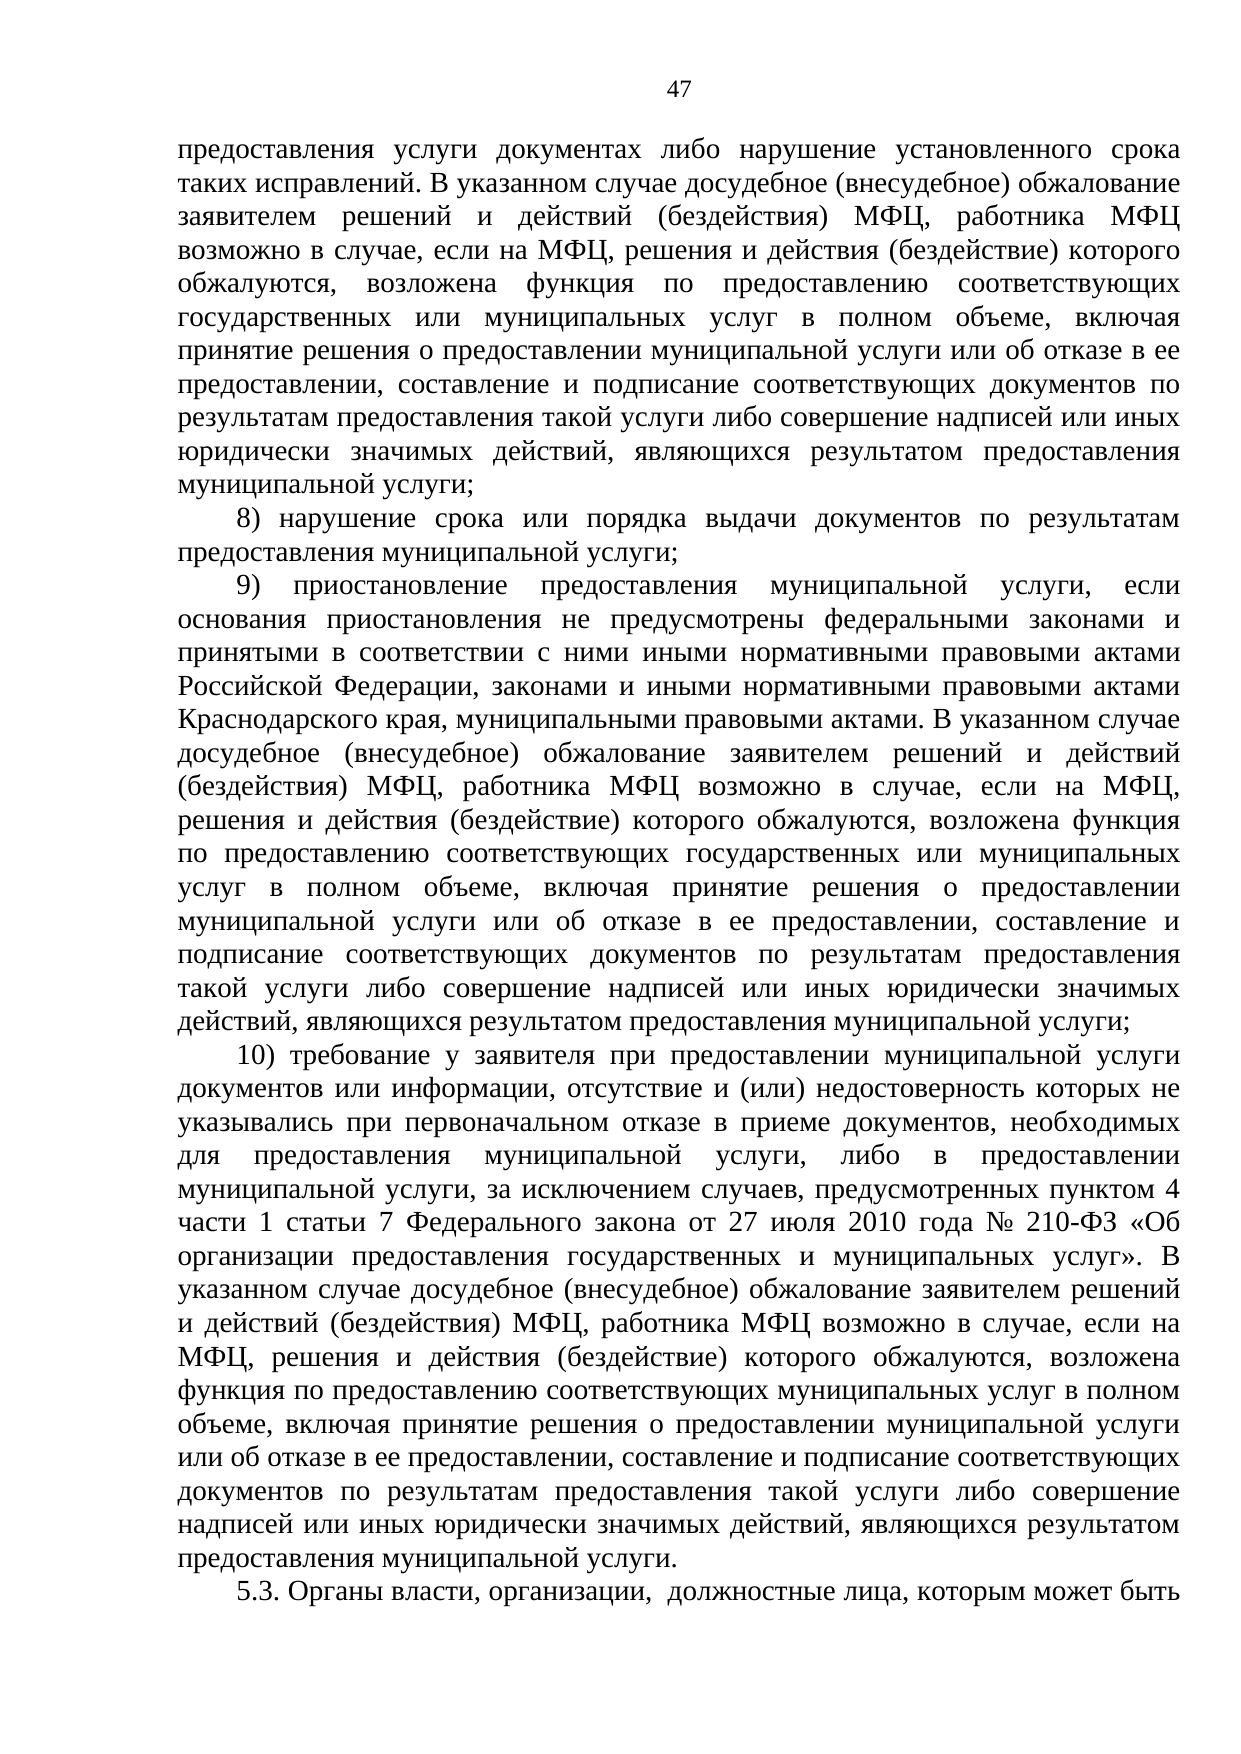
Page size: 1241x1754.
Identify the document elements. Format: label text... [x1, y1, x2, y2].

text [177, 1573, 1181, 1607]
text 9) приостановление предоставления муниципальной услуги, если основания приостановления не предусмотрены федеральными законами и принятыми в соответствии с ними иными нормативными правовыми актами Российской Федерации, законами и иными нормативными правовыми актами Краснодарского края, муниципальными правовыми актами. В указанном случае досудебное (внесудебное) обжалование заявителем решений и действий (бездействия) МФЦ, работника МФЦ возможно в случае, если на МФЦ, решения и действия (бездействие) которого обжалуются, возложена функция по предоставлению соответствующих государственных или муниципальных услуг в полном объеме, включая принятие решения о предоставлении муниципальной услуги или об отказе в ее предоставлении, составление и подписание соответствующих документов по результатам предоставления такой услуги либо совершение надписей или иных юридически значимых действий, являющихся результатом предоставления муниципальной услуги; [177, 567, 1181, 1037]
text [177, 131, 1181, 500]
text 10) требование у заявителя при предоставлении муниципальной услуги документов или информации, отсутствие и (или) недостоверность которых не указывались при первоначальном отказе в приеме документов, необходимых для предоставления муниципальной услуги, либо в предоставлении муниципальной услуги, за исключением случаев, предусмотренных пунктом 4 части 1 статьи 7 Федерального закона от 27 июля 2010 года № 210-ФЗ «Об организации предоставления государственных и муниципальных услуг». В указанном случае досудебное (внесудебное) обжалование заявителем решений и действий (бездействия) МФЦ, работника МФЦ возможно в случае, если на МФЦ, решения и действия (бездействие) которого обжалуются, возложена функция по предоставлению соответствующих муниципальных услуг в полном объеме, включая принятие решения о предоставлении муниципальной услуги или об отказе в ее предоставлении, составление и подписание соответствующих документов по результатам предоставления такой услуги либо совершение надписей или иных юридически значимых действий, являющихся результатом предоставления муниципальной услуги. [177, 1037, 1181, 1573]
text 8) нарушение срока или порядка выдачи документов по результатам предоставления муниципальной услуги; [177, 500, 1181, 567]
